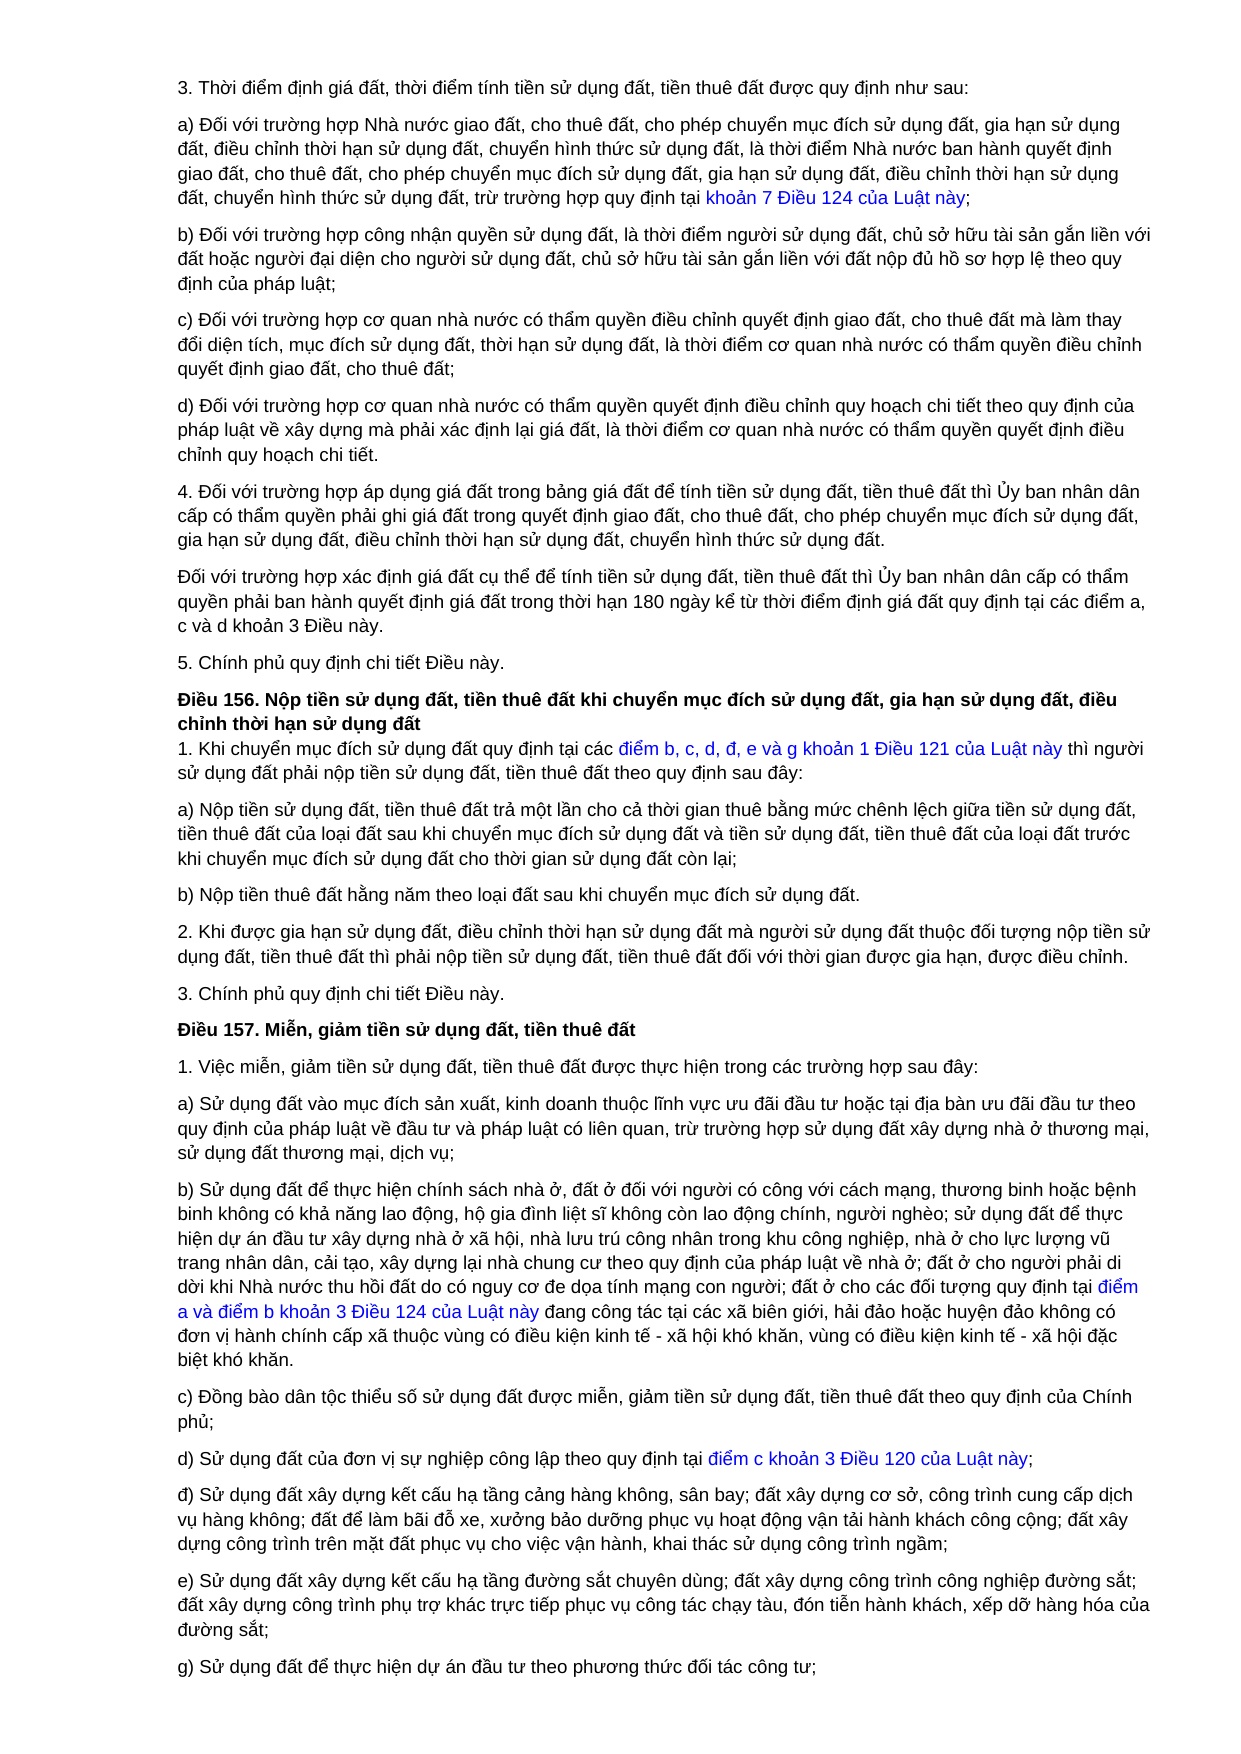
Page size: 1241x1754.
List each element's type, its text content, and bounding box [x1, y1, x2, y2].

text 1. Việc miễn, giảm tiền sử dụng đất, tiền thuê đất được thực hiện trong các trường hợp sau đây: [177, 1053, 1152, 1078]
text g) Sử dụng đất để thực hiện dự án đầu tư theo phương thức đối tác công tư; [177, 1653, 1152, 1677]
text 3. Chính phủ quy định chi tiết Điều này. [177, 979, 1152, 1004]
text b) Nộp tiền thuê đất hằng năm theo loại đất sau khi chuyển mục đích sử dụng đất. [177, 881, 1152, 906]
text 5. Chính phủ quy định chi tiết Điều này. [177, 649, 1152, 673]
text 1. Khi chuyển mục đích sử dụng đất quy định tại các điểm b, c, d, đ, e và g khoản 1 Điều 121 của Luật này thì người sử dụng đất phải nộp tiền sử dụng đất, tiền thuê đất theo quy định sau đây: [177, 734, 1152, 783]
text c) Đồng bào dân tộc thiểu số sử dụng đất được miễn, giảm tiền sử dụng đất, tiền thuê đất theo quy định của Chính phủ; [177, 1383, 1152, 1432]
text b) Sử dụng đất để thực hiện chính sách nhà ở, đất ở đối với người có công với cách mạng, thương binh hoặc bệnh binh không có khả năng lao động, hộ gia đình liệt sĩ không còn lao động chính, người nghèo; sử dụng đất để thực hiện dự án đầu tư xây dựng nhà ở xã hội, nhà lưu trú công nhân trong khu công nghiệp, nhà ở cho lực lượng vũ trang nhân dân, cải tạo, xây dựng lại nhà chung cư theo quy định của pháp luật về nhà ở; đất ở cho người phải di dời khi Nhà nước thu hồi đất do có nguy cơ đe dọa tính mạng con người; đất ở cho các đối tượng quy định tại điểm a và điểm b khoản 3 Điều 124 của Luật này đang công tác tại các xã biên giới, hải đảo hoặc huyện đảo không có đơn vị hành chính cấp xã thuộc vùng có điều kiện kinh tế - xã hội khó khăn, vùng có điều kiện kinh tế - xã hội đặc biệt khó khăn. [177, 1176, 1152, 1371]
text a) Đối với trường hợp Nhà nước giao đất, cho thuê đất, cho phép chuyển mục đích sử dụng đất, gia hạn sử dụng đất, điều chỉnh thời hạn sử dụng đất, chuyển hình thức sử dụng đất, là thời điểm Nhà nước ban hành quyết định giao đất, cho thuê đất, cho phép chuyển mục đích sử dụng đất, gia hạn sử dụng đất, điều chỉnh thời hạn sử dụng đất, chuyển hình thức sử dụng đất, trừ trường hợp quy định tại khoản 7 Điều 124 của Luật này; [177, 111, 1152, 208]
text 4. Đối với trường hợp áp dụng giá đất trong bảng giá đất để tính tiền sử dụng đất, tiền thuê đất thì Ủy ban nhân dân cấp có thẩm quyền phải ghi giá đất trong quyết định giao đất, cho thuê đất, cho phép chuyển mục đích sử dụng đất, gia hạn sử dụng đất, điều chỉnh thời hạn sử dụng đất, chuyển hình thức sử dụng đất. [177, 478, 1152, 551]
text 2. Khi được gia hạn sử dụng đất, điều chỉnh thời hạn sử dụng đất mà người sử dụng đất thuộc đối tượng nộp tiền sử dụng đất, tiền thuê đất thì phải nộp tiền sử dụng đất, tiền thuê đất đối với thời gian được gia hạn, được điều chỉnh. [177, 918, 1152, 967]
text b) Đối với trường hợp công nhận quyền sử dụng đất, là thời điểm người sử dụng đất, chủ sở hữu tài sản gắn liền với đất hoặc người đại diện cho người sử dụng đất, chủ sở hữu tài sản gắn liền với đất nộp đủ hồ sơ hợp lệ theo quy định của pháp luật; [177, 221, 1152, 294]
text đ) Sử dụng đất xây dựng kết cấu hạ tầng cảng hàng không, sân bay; đất xây dựng cơ sở, công trình cung cấp dịch vụ hàng không; đất để làm bãi đỗ xe, xưởng bảo dưỡng phục vụ hoạt động vận tải hành khách công cộng; đất xây dựng công trình trên mặt đất phục vụ cho việc vận hành, khai thác sử dụng công trình ngầm; [177, 1481, 1152, 1554]
text a) Sử dụng đất vào mục đích sản xuất, kinh doanh thuộc lĩnh vực ưu đãi đầu tư hoặc tại địa bàn ưu đãi đầu tư theo quy định của pháp luật về đầu tư và pháp luật có liên quan, trừ trường hợp sử dụng đất xây dựng nhà ở thương mại, sử dụng đất thương mại, dịch vụ; [177, 1090, 1152, 1163]
text a) Nộp tiền sử dụng đất, tiền thuê đất trả một lần cho cả thời gian thuê bằng mức chênh lệch giữa tiền sử dụng đất, tiền thuê đất của loại đất sau khi chuyển mục đích sử dụng đất và tiền sử dụng đất, tiền thuê đất của loại đất trước khi chuyển mục đích sử dụng đất cho thời gian sử dụng đất còn lại; [177, 796, 1152, 869]
text 3. Thời điểm định giá đất, thời điểm tính tiền sử dụng đất, tiền thuê đất được quy định như sau: [177, 74, 1152, 98]
text e) Sử dụng đất xây dựng kết cấu hạ tầng đường sắt chuyên dùng; đất xây dựng công trình công nghiệp đường sắt; đất xây dựng công trình phụ trợ khác trực tiếp phục vụ công tác chạy tàu, đón tiễn hành khách, xếp dỡ hàng hóa của đường sắt; [177, 1567, 1152, 1640]
text d) Sử dụng đất của đơn vị sự nghiệp công lập theo quy định tại điểm c khoản 3 Điều 120 của Luật này; [177, 1444, 1152, 1469]
text c) Đối với trường hợp cơ quan nhà nước có thẩm quyền điều chỉnh quyết định giao đất, cho thuê đất mà làm thay đổi diện tích, mục đích sử dụng đất, thời hạn sử dụng đất, là thời điểm cơ quan nhà nước có thẩm quyền điều chỉnh quyết định giao đất, cho thuê đất; [177, 306, 1152, 379]
text d) Đối với trường hợp cơ quan nhà nước có thẩm quyền quyết định điều chỉnh quy hoạch chi tiết theo quy định của pháp luật về xây dựng mà phải xác định lại giá đất, là thời điểm cơ quan nhà nước có thẩm quyền quyết định điều chỉnh quy hoạch chi tiết. [177, 392, 1152, 465]
text Đối với trường hợp xác định giá đất cụ thể để tính tiền sử dụng đất, tiền thuê đất thì Ủy ban nhân dân cấp có thẩm quyền phải ban hành quyết định giá đất trong thời hạn 180 ngày kể từ thời điểm định giá đất quy định tại các điểm a, c và d khoản 3 Điều này. [177, 563, 1152, 636]
text Điều 157. Miễn, giảm tiền sử dụng đất, tiền thuê đất [177, 1016, 1152, 1041]
text Điều 156. Nộp tiền sử dụng đất, tiền thuê đất khi chuyển mục đích sử dụng đất, gia hạn sử dụng đất, điều chỉnh thời hạn sử dụng đất [177, 686, 1152, 734]
